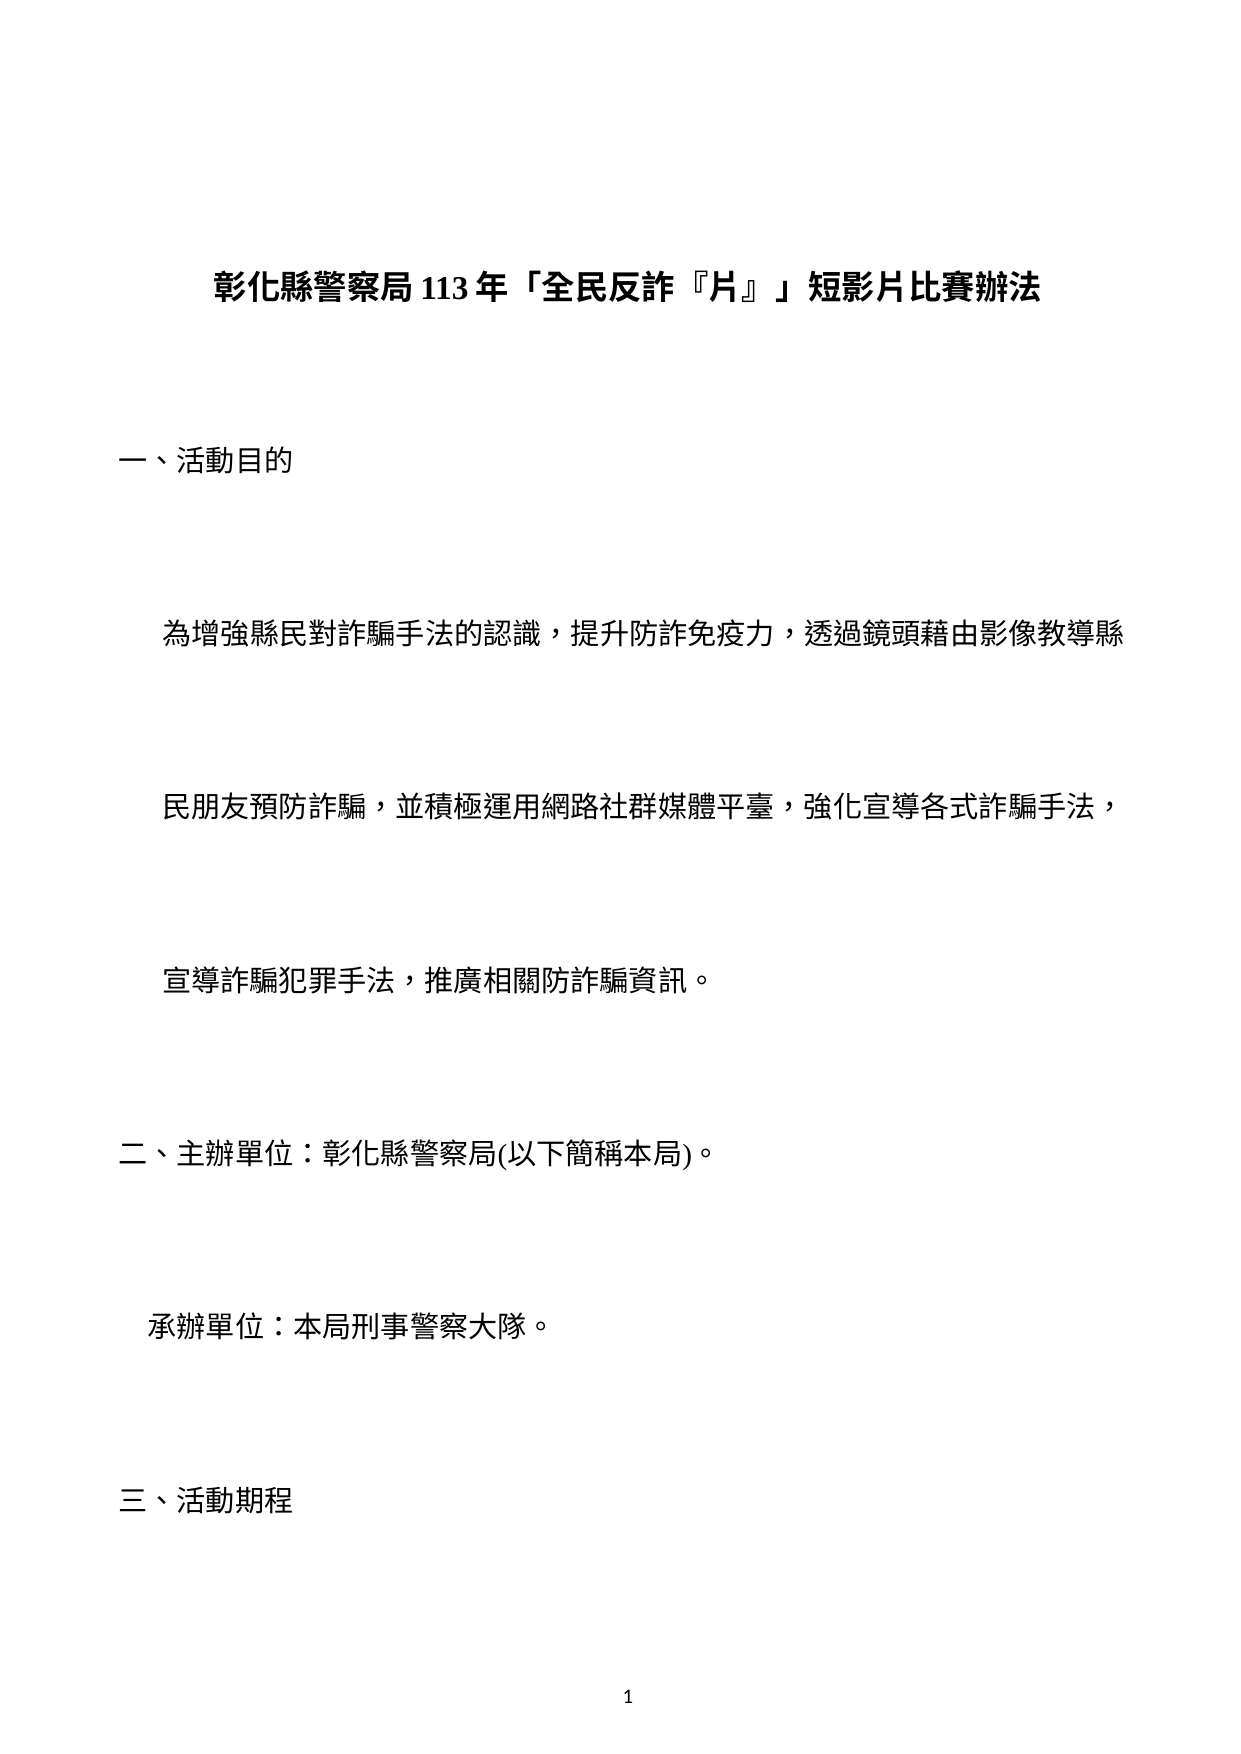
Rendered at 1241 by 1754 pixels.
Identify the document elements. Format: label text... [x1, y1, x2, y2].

text 一、活動目的 [118, 372, 1137, 545]
text 三、活動期程 [118, 1412, 1137, 1585]
text 承辦單位：本局刑事警察大隊。 [118, 1238, 1137, 1412]
text 彰化縣警察局113年「全民反詐『片』」短影片比賽辦法 [118, 198, 1137, 372]
text 為增強縣民對詐騙手法的認識，提升防詐免疫力，透過鏡頭藉由影像教導縣民朋友預防詐騙，並積極運用網路社群媒體平臺，強化宣導各式詐騙手法，宣導詐騙犯罪手法，推廣相關防詐騙資訊。 [162, 545, 1137, 1065]
text 二、主辦單位：彰化縣警察局(以下簡稱本局)。 [118, 1065, 1137, 1238]
